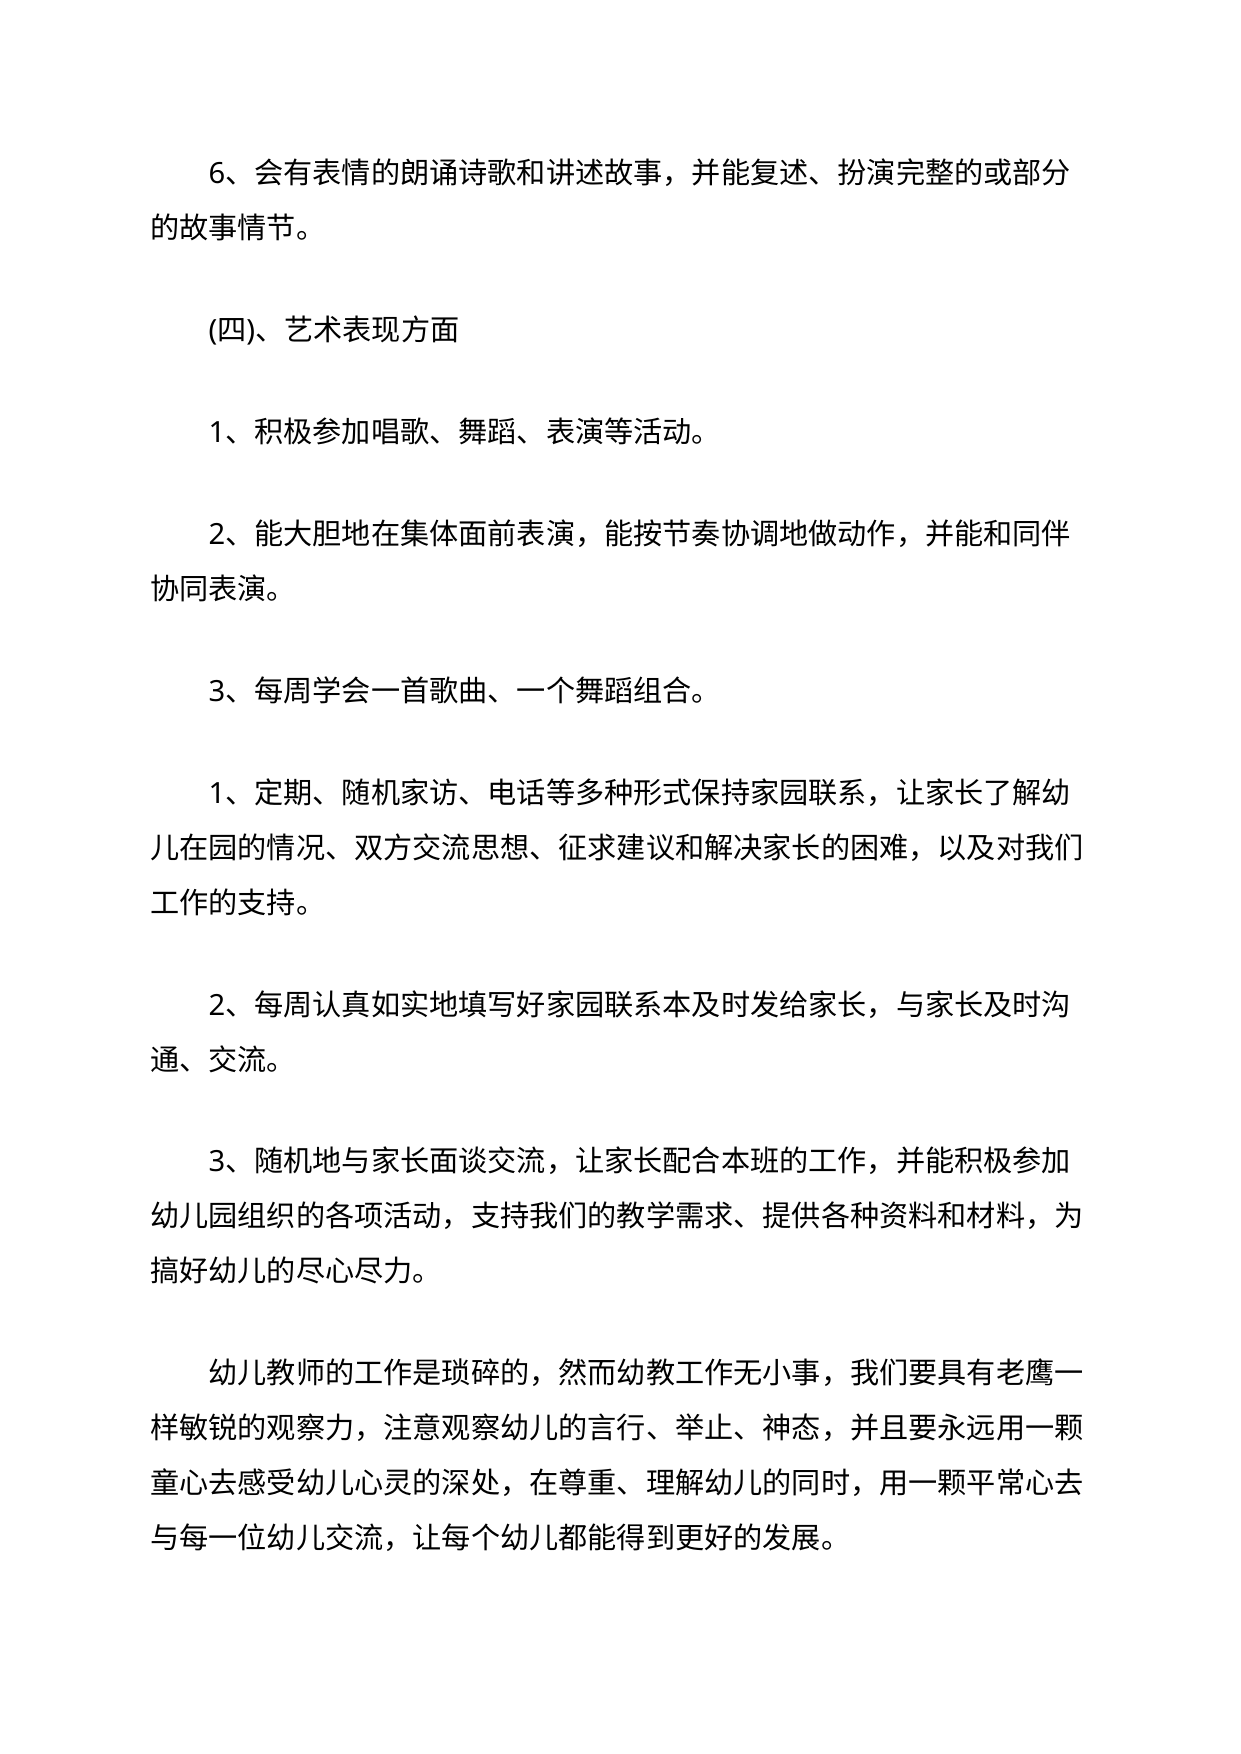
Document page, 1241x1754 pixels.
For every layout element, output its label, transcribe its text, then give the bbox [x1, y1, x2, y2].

text 2、每周认真如实地填写好家园联系本及时发给家长，与家长及时沟通、交流。 [150, 981, 1090, 1078]
text 2、能大胆地在集体面前表演，能按节奏协调地做动作，并能和同伴协同表演。 [150, 511, 1090, 608]
text 3、随机地与家长面谈交流，让家长配合本班的工作，并能积极参加幼儿园组织的各项活动，支持我们的教学需求、提供各种资料和材料，为搞好幼儿的尽心尽力。 [150, 1138, 1090, 1290]
text 3、每周学会一首歌曲、一个舞蹈组合。 [150, 667, 1090, 710]
text (四)、艺术表现方面 [150, 307, 1090, 349]
text 1、积极参加唱歌、舞蹈、表演等活动。 [150, 409, 1090, 451]
text 1、定期、随机家访、电话等多种形式保持家园联系，让家长了解幼儿在园的情况、双方交流思想、征求建议和解决家长的困难，以及对我们工作的支持。 [150, 769, 1090, 922]
text 6、会有表情的朗诵诗歌和讲述故事，并能复述、扮演完整的或部分的故事情节。 [150, 150, 1090, 247]
text 幼儿教师的工作是琐碎的，然而幼教工作无小事，我们要具有老鹰一样敏锐的观察力，注意观察幼儿的言行、举止、神态，并且要永远用一颗童心去感受幼儿心灵的深处，在尊重、理解幼儿的同时，用一颗平常心去与每一位幼儿交流，让每个幼儿都能得到更好的发展。 [150, 1349, 1090, 1557]
